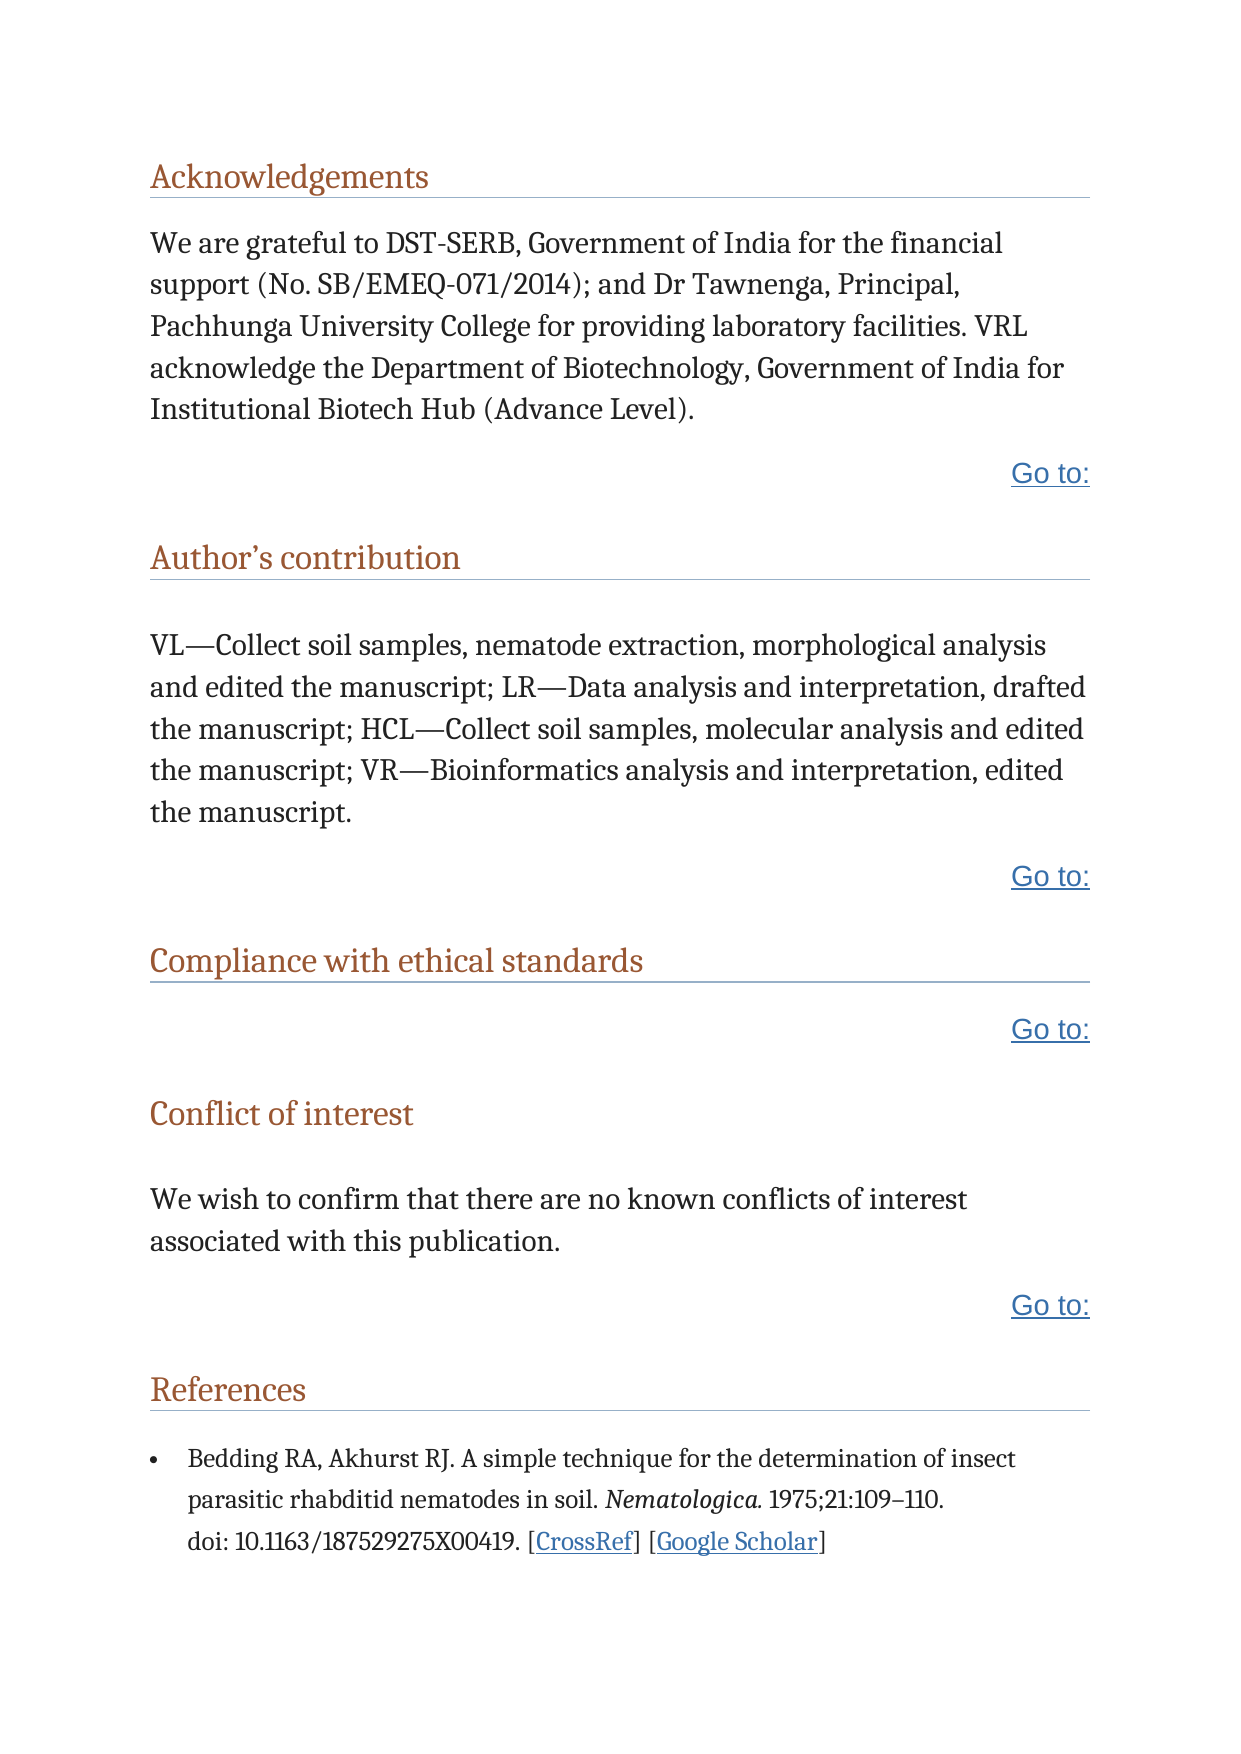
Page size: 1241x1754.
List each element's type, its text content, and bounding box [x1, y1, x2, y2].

text Conflict of interest [150, 1087, 1090, 1134]
text Go to: [150, 1280, 1090, 1321]
text Compliance with ethical standards [150, 934, 1090, 981]
text Go to: [150, 1004, 1090, 1045]
text References [150, 1363, 1090, 1410]
text Go to: [150, 851, 1090, 893]
text Go to: [150, 448, 1090, 490]
text VL—Collect soil samples, nematode extraction, morphological analysis and edited the manuscript; LR—Data analysis and interpretation, drafted the manuscript; HCL—Collect soil samples, molecular analysis and edited the manuscript; VR—Bioinformatics analysis and interpretation, edited the manuscript. [150, 622, 1090, 830]
text We wish to confirm that there are no known conflicts of interest associated with this publication. [150, 1176, 1090, 1259]
text We are grateful to DST-SERB, Government of India for the financial support (No. SB/EMEQ-071/2014); and Dr Tawnenga, Principal, Pachhunga University College for providing laboratory facilities. VRL acknowledge the Department of Biotechnology, Government of India for Institutional Biotech Hub (Advance Level). [150, 219, 1090, 428]
text Author’s contribution [150, 532, 1090, 579]
list Bedding RA, Akhurst RJ. A simple technique for the determination of insect parasitic rhabditid nematodes in soil. Nematologica. 1975;21:109–110. doi: 10.1163/187529275X00419. [CrossRef] [Google Scholar] [150, 1432, 1090, 1557]
text Acknowledgements [150, 150, 1090, 197]
